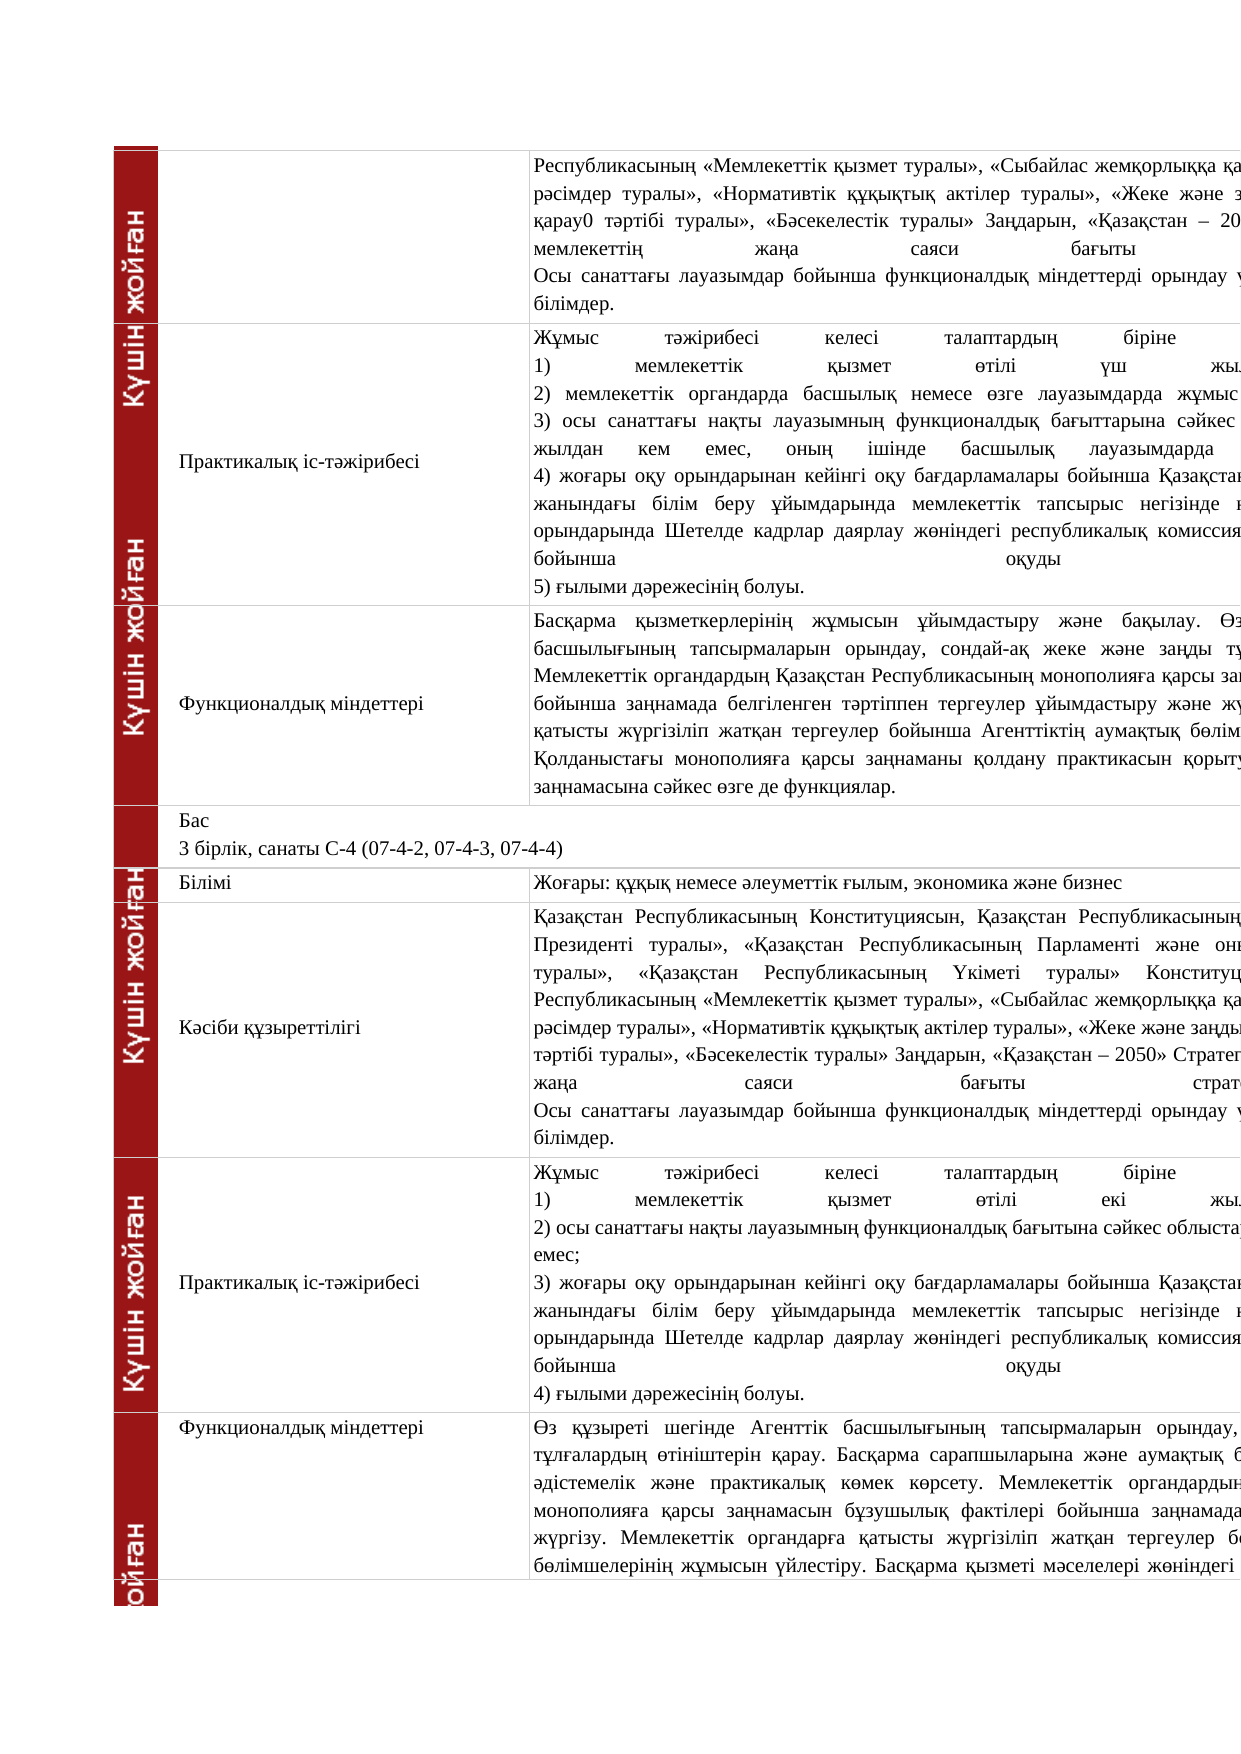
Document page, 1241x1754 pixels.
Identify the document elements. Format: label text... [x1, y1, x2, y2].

table_cell Қазақстан Республикасының Конституциясын, Қазақстан Республикасының «Қазақстан Республикасының Президенті туралы», «Қазақстан Республикасының Парламентi және оның депутаттарының мәртебесi туралы», «Қазақстан Республикасының Үкіметі туралы» Конституциялық заңдарын, Қазақстан Республикасының «Мемлекеттік қызмет туралы», «Сыбайлас жемқорлыққа қарсы күрес туралы», «Әкімшілік рәсімдер туралы», «Нормативтік құқықтық актілер туралы», «Жеке және заңды тұлғалардың өтiнiштерiн қарау тәртiбi туралы», «Бәсекелестік туралы» Заңдарын, «Қазақстан – 2050» Стратегиясы: қалыптасқан мемлекеттің жаңа саяси бағыты стратегиясын білуі. Осы санаттағы лауазымдар бойынша функционалдық міндеттерді орындау үшін қажетті басқа да міндетті білімдер. [530, 903, 1240, 1157]
table_cell Кәсіби құзыреттілігі [114, 903, 529, 1157]
table_cell Функционалдық міндеттері [114, 606, 529, 805]
table_cell Функционалдық міндеттері [114, 1413, 529, 1578]
picture [114, 146, 158, 150]
table_cell Басқарма қызметкерлерінің жұмысын ұйымдастыру және бақылау. Өз құзыреті шегінде Агенттік басшылығының тапсырмаларын орындау, сондай-ақ жеке және заңды тұлғалардың өтініштерін қарау. Мемлекеттік органдардың Қазақстан Республикасының монополияға қарсы заңнамасын бұзушылық фактілері бойынша заңнамада белгіленген тәртіппен тергеулер ұйымдастыру және жүргізу. Мемлекеттік органдарға қатысты жүргізіліп жатқан тергеулер бойынша Агенттіктің аумақтық бөлімшелерінің жұмысын үйлестіру. Қолданыстағы монополияға қарсы заңнаманы қолдану практикасын қорыту. Қазақстан Республикасының заңнамасына сәйкес өзге де функциялар. [530, 606, 1240, 805]
picture [114, 1580, 158, 1606]
table_cell Практикалық іс-тәжірибесі [114, 324, 529, 605]
table_cell Жұмыс тәжірибесі келесі талаптардың біріне сәйкес болуы тиіс: 1) мемлекеттік қызмет өтілі екі жылдан кем емес; 2) осы санаттағы нақты лауазымның функционалдық бағытына сәйкес облыстарда жұмыс өтілі үш жылдан кем емес; 3) жоғары оқу орындарынан кейінгі оқу бағдарламалары бойынша Қазақстан Республикасының Президенті жанындағы білім беру ұйымдарында мемлекеттік тапсырыс негізінде немесе шетелдің жоғары оқу орындарында Шетелде кадрлар даярлау жөніндегі республикалық комиссия бекітетін басым мамандықтар бойынша оқуды аяқтауы; 4) ғылыми дәрежесінің болуы. [530, 1158, 1240, 1412]
table_cell Практикалық іс-тәжірибесі [114, 1158, 529, 1412]
table_cell Жоғары: құқық немесе әлеуметтік ғылым, экономика және бизнес [530, 869, 1240, 902]
table_cell Кәсіби құзыреттілігі [114, 151, 529, 322]
table_cell Жұмыс тәжірибесі келесі талаптардың біріне сәйкес болуы тиіс: 1) мемлекеттік қызмет өтілі үш жылдан кем емес; 2) мемлекеттік органдарда басшылық немесе өзге лауазымдарда жұмыс өтілі екі жылдан кем емес; 3) осы санаттағы нақты лауазымның функционалдық бағыттарына сәйкес облыстарда жұмыс өтілі төрт жылдан кем емес, оның ішінде басшылық лауазымдарда екі жылдан кем емес; 4) жоғары оқу орындарынан кейінгі оқу бағдарламалары бойынша Қазақстан Республикасының Президенті жанындағы білім беру ұйымдарында мемлекеттік тапсырыс негізінде немесе шетелдің жоғары оқу орындарында Шетелде кадрлар даярлау жөніндегі республикалық комиссия бекітетін басым мамандықтар бойынша оқуды аяқтауы; 5) ғылыми дәрежесінің болуы. [530, 324, 1240, 605]
table_cell Білімі [114, 869, 529, 902]
table_cell Бас сарапшы 3 бірлік, санаты С-4 (07-4-2, 07-4-3, 07-4-4) [114, 806, 1240, 867]
